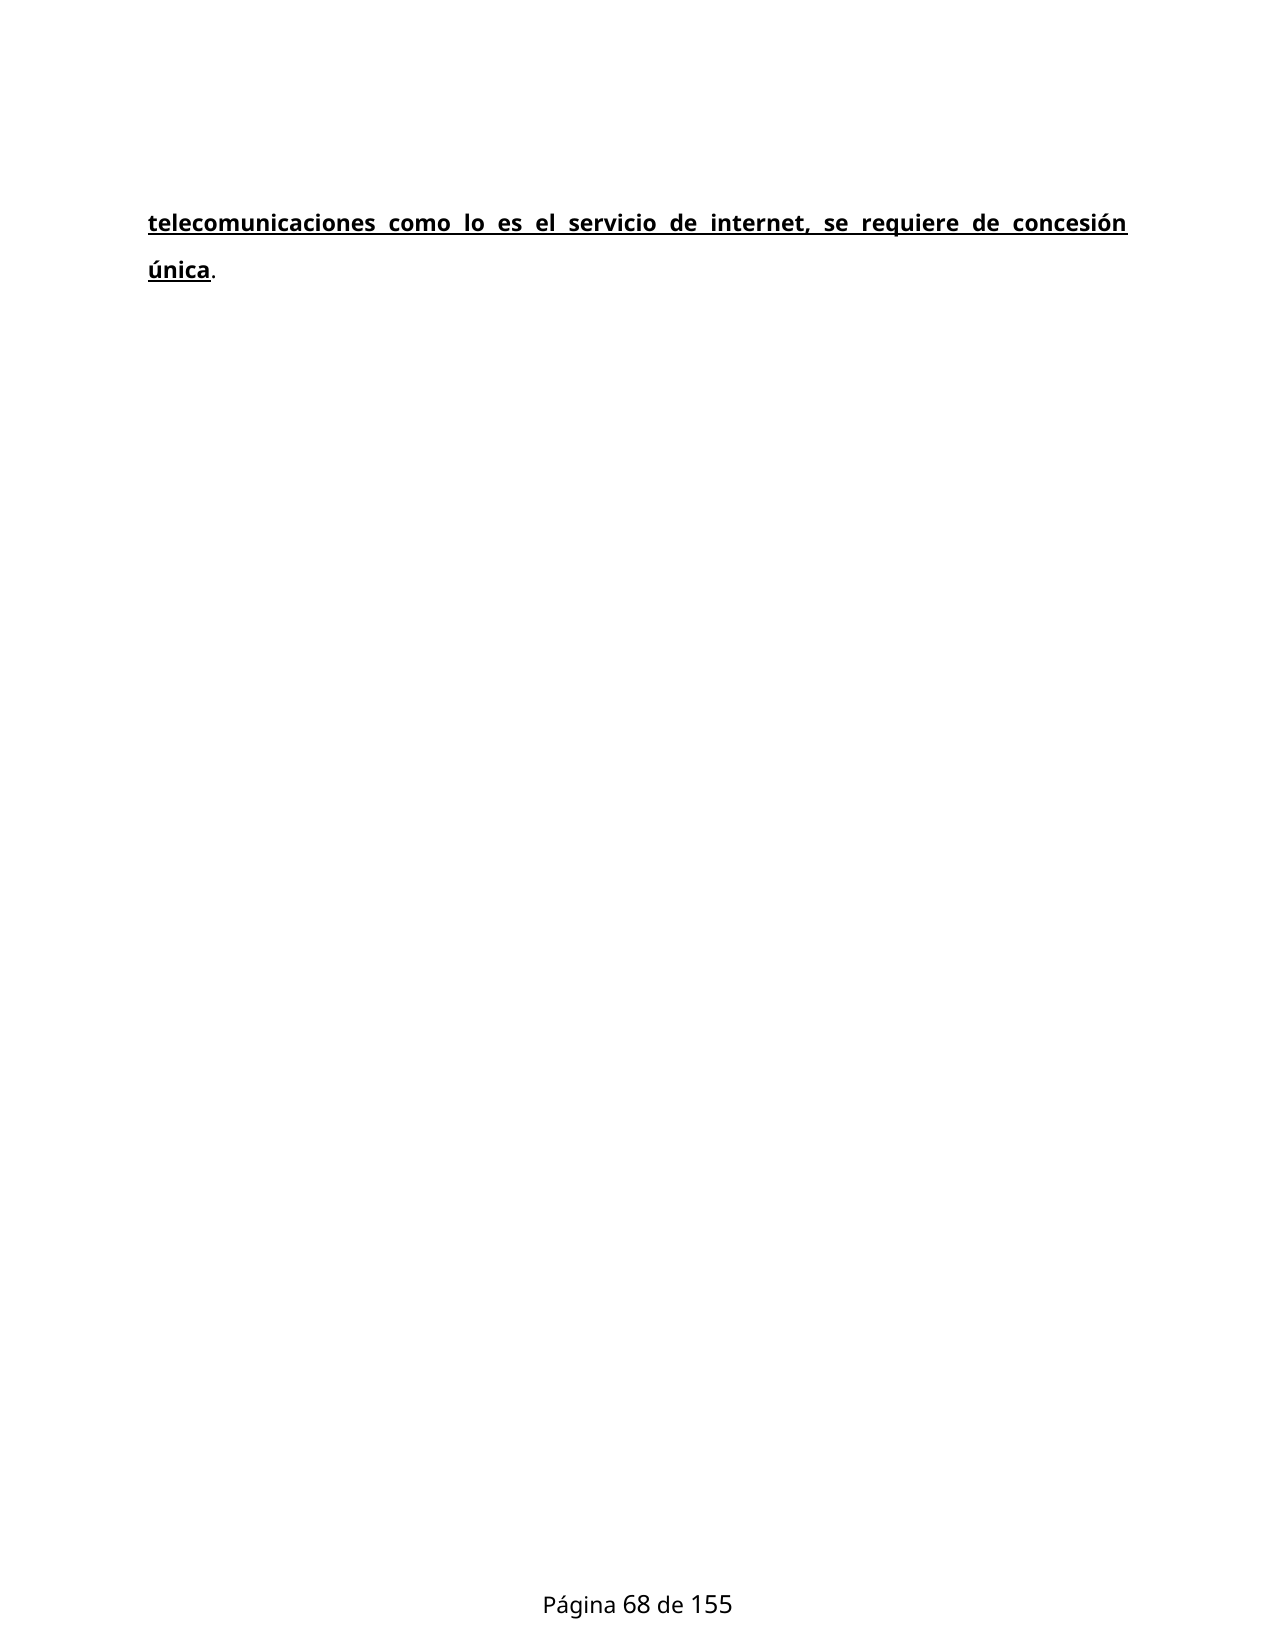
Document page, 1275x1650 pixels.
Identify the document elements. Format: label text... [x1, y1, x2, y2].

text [148, 207, 1127, 233]
